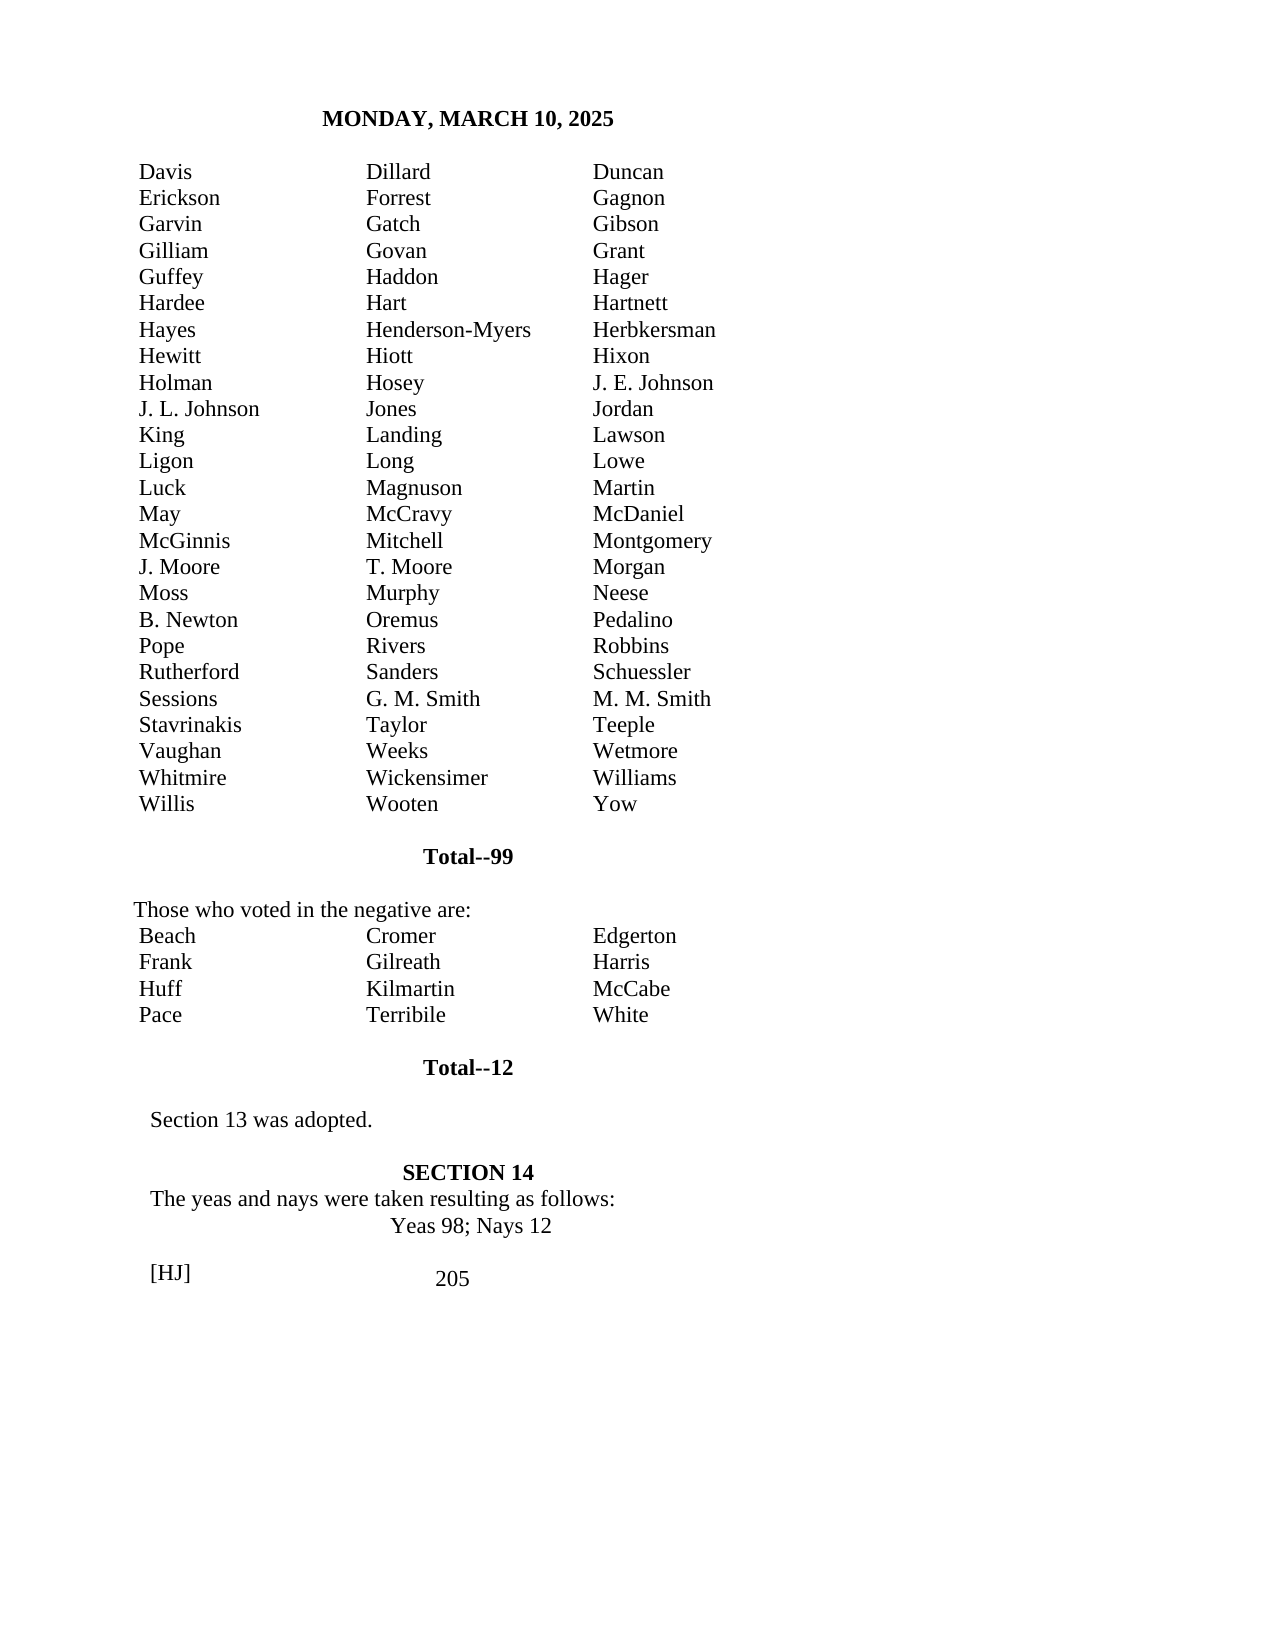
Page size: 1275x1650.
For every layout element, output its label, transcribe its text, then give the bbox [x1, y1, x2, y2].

text Total--12 [127, 1054, 786, 1080]
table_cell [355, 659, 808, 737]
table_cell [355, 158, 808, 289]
text Total--99 [127, 843, 786, 869]
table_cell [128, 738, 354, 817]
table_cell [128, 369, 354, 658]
text The yeas and nays were taken resulting as follows: [127, 1186, 786, 1212]
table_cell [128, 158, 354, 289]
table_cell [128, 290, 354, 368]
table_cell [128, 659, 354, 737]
text Those who voted in the negative are: [127, 896, 786, 922]
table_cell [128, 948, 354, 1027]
text SECTION 14 [127, 1159, 786, 1186]
text Yeas 98; Nays 12 [127, 1212, 786, 1238]
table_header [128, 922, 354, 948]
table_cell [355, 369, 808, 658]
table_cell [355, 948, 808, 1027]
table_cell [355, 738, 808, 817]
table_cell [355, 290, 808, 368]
text Section 13 was adopted. [127, 1106, 786, 1133]
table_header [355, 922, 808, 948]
